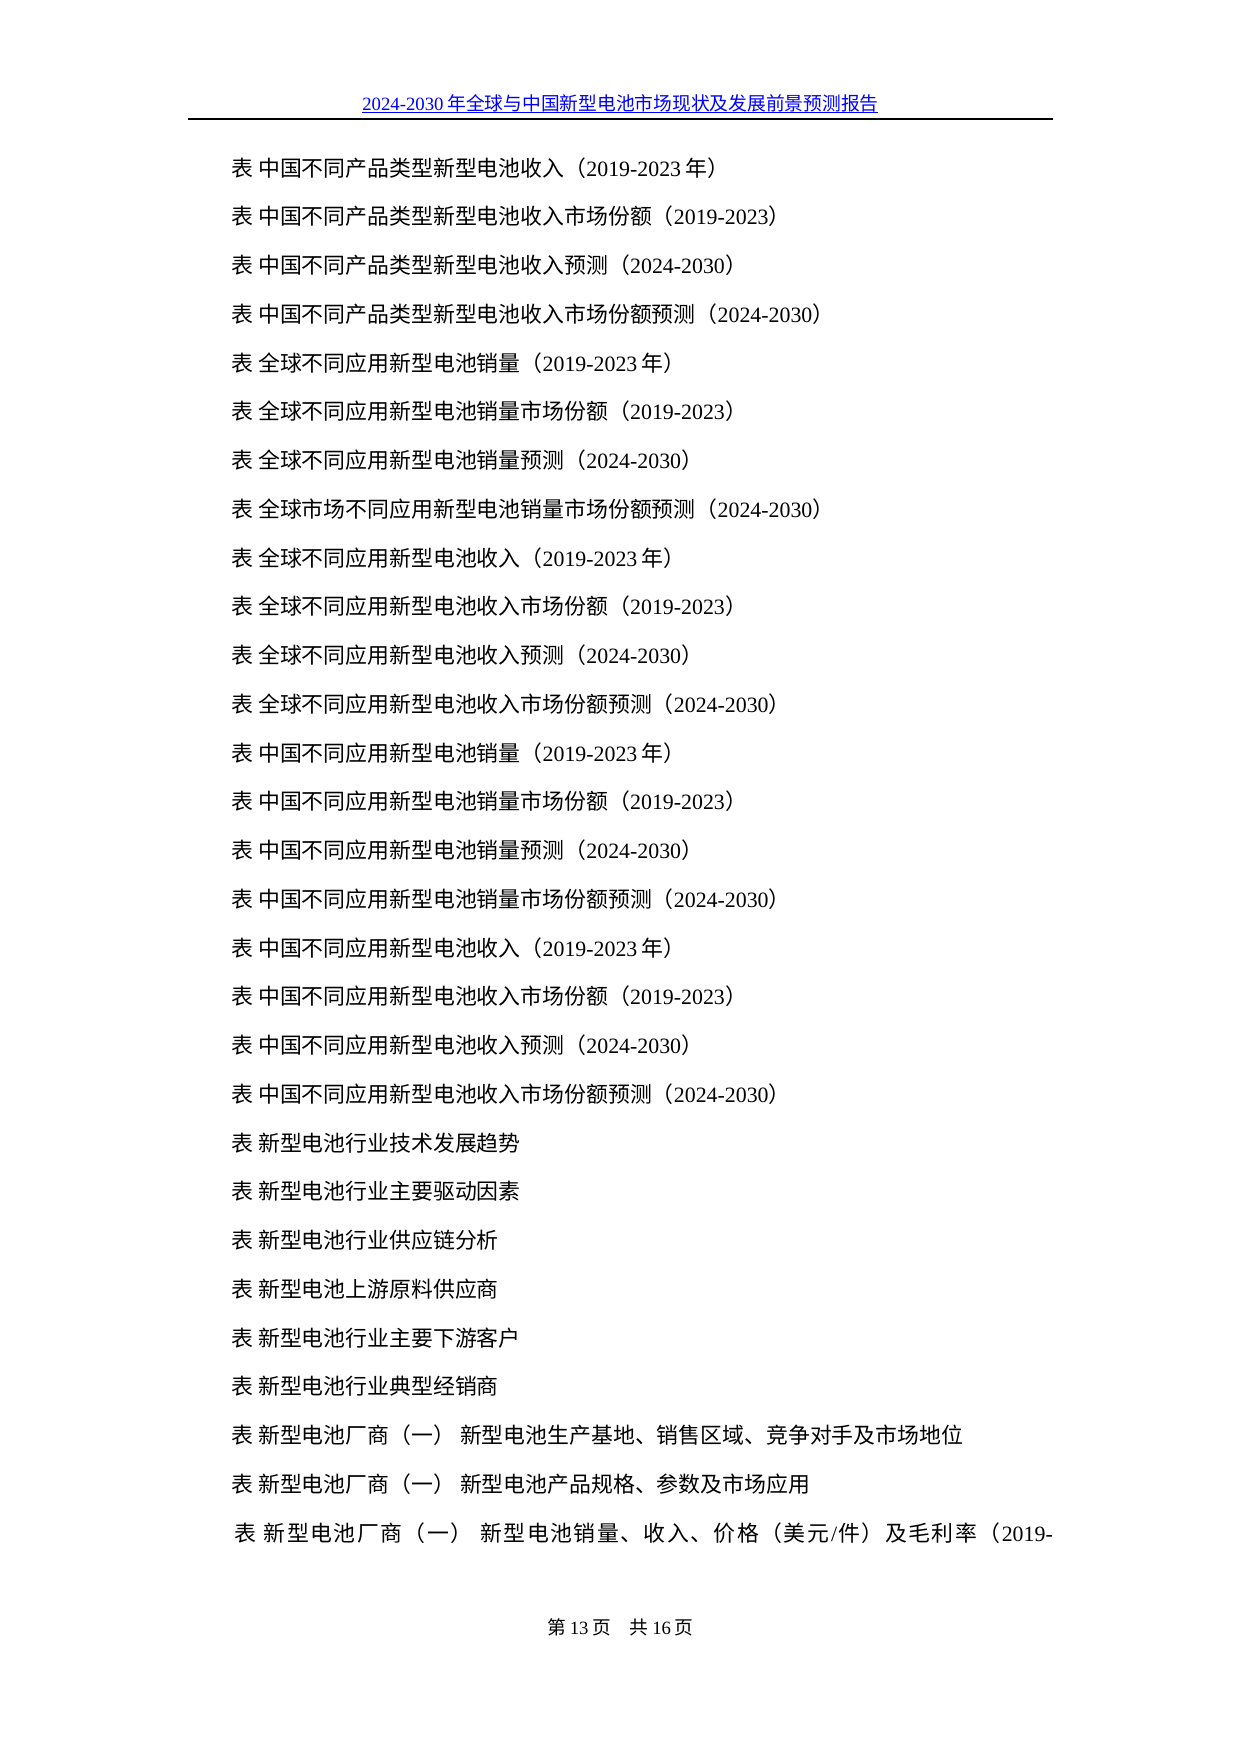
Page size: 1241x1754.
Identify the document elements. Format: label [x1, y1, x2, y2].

text [187, 150, 1053, 1548]
